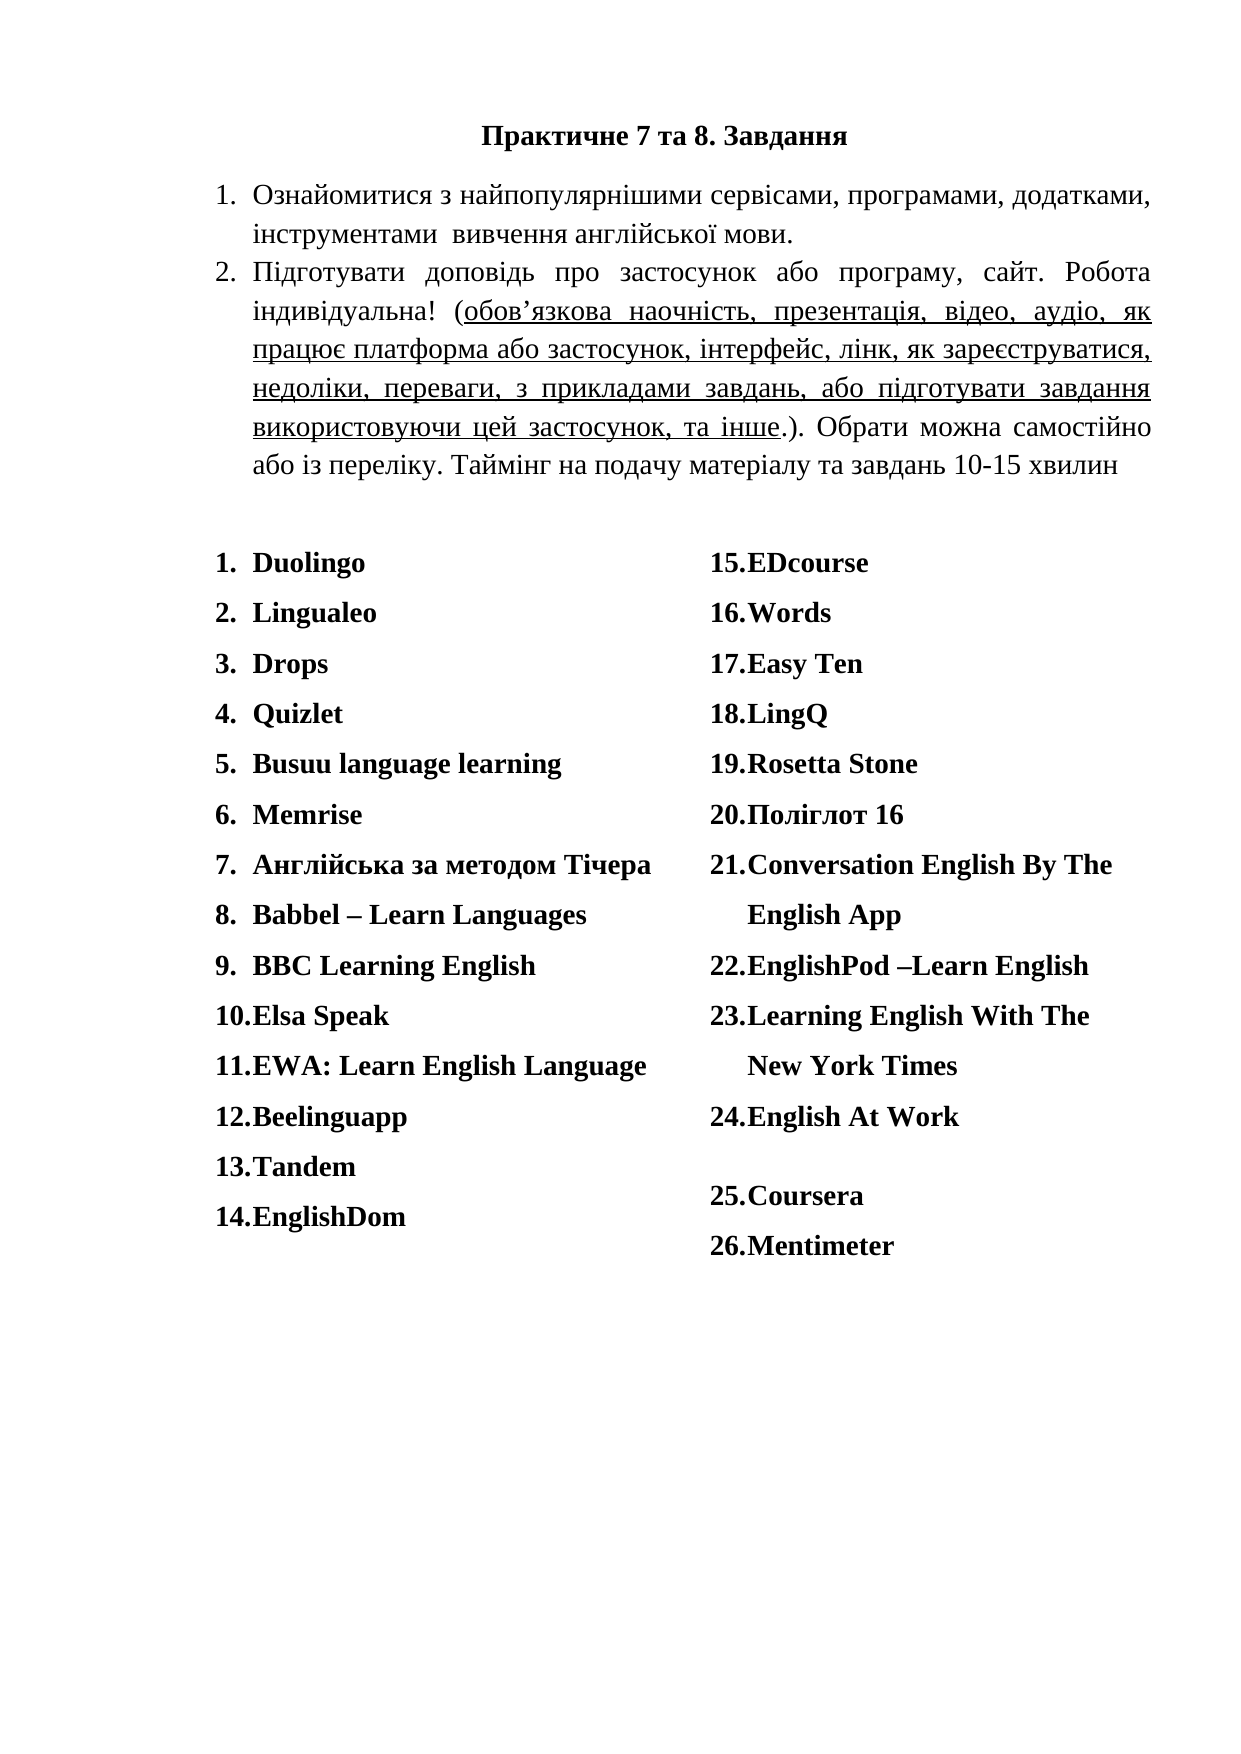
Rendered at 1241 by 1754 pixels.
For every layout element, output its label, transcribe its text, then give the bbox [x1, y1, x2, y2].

subtitle EnglishPod –Learn English [709, 948, 1152, 981]
subtitle BBC Learning English [215, 948, 657, 981]
subtitle Rosetta Stone [709, 746, 1152, 780]
subtitle Babbel – Learn Languages [215, 897, 657, 931]
subtitle English At Work [709, 1099, 1152, 1132]
subtitle Elsa Speak [215, 998, 657, 1032]
list Duolingo [215, 545, 657, 579]
subtitle Tandem [215, 1149, 657, 1182]
subtitle Words [709, 596, 1152, 629]
subtitle EWA: Learn English Language [215, 1048, 657, 1082]
subtitle Busuu language learning [215, 746, 657, 780]
list Підготувати доповідь про застосунок або програму, сайт. Робота індивідуальна! (обов’язкова наочність, презентація, відео, аудіо, як працює платформа або застосунок, інтерфейс, лінк, як зареєструватися, недоліки, переваги, з прикладами завдань, або підготувати завдання використовуючи цей застосунок, та інше.). Обрати можна самостійно або із переліку. Таймінг на подачу матеріалу та завдань 10-15 хвилин [215, 254, 1152, 481]
subtitle Lingualeo [215, 596, 657, 629]
subtitle Англійська за методом Тічера [215, 847, 657, 881]
subtitle Learning English With The New York Times [709, 998, 1152, 1082]
subtitle Memrise [215, 797, 657, 830]
subtitle LingQ [709, 696, 1152, 730]
list Coursera [709, 1178, 1152, 1212]
subtitle Quizlet [215, 696, 657, 730]
text Практичне 7 та 8. Завдання [177, 118, 1152, 152]
subtitle Conversation English By The English App [709, 847, 1152, 931]
subtitle EDcourse [709, 545, 1152, 579]
subtitle Beelinguapp [215, 1099, 657, 1132]
subtitle Поліглот 16 [709, 797, 1152, 830]
subtitle Easy Ten [709, 646, 1152, 679]
list Ознайомитися з найпопулярнішими сервісами, програмами, додатками, інструментами вивчення англійської мови. [215, 177, 1152, 249]
subtitle Mentimeter [709, 1228, 1152, 1262]
subtitle EnglishDom [215, 1199, 657, 1233]
subtitle Drops [215, 646, 657, 679]
